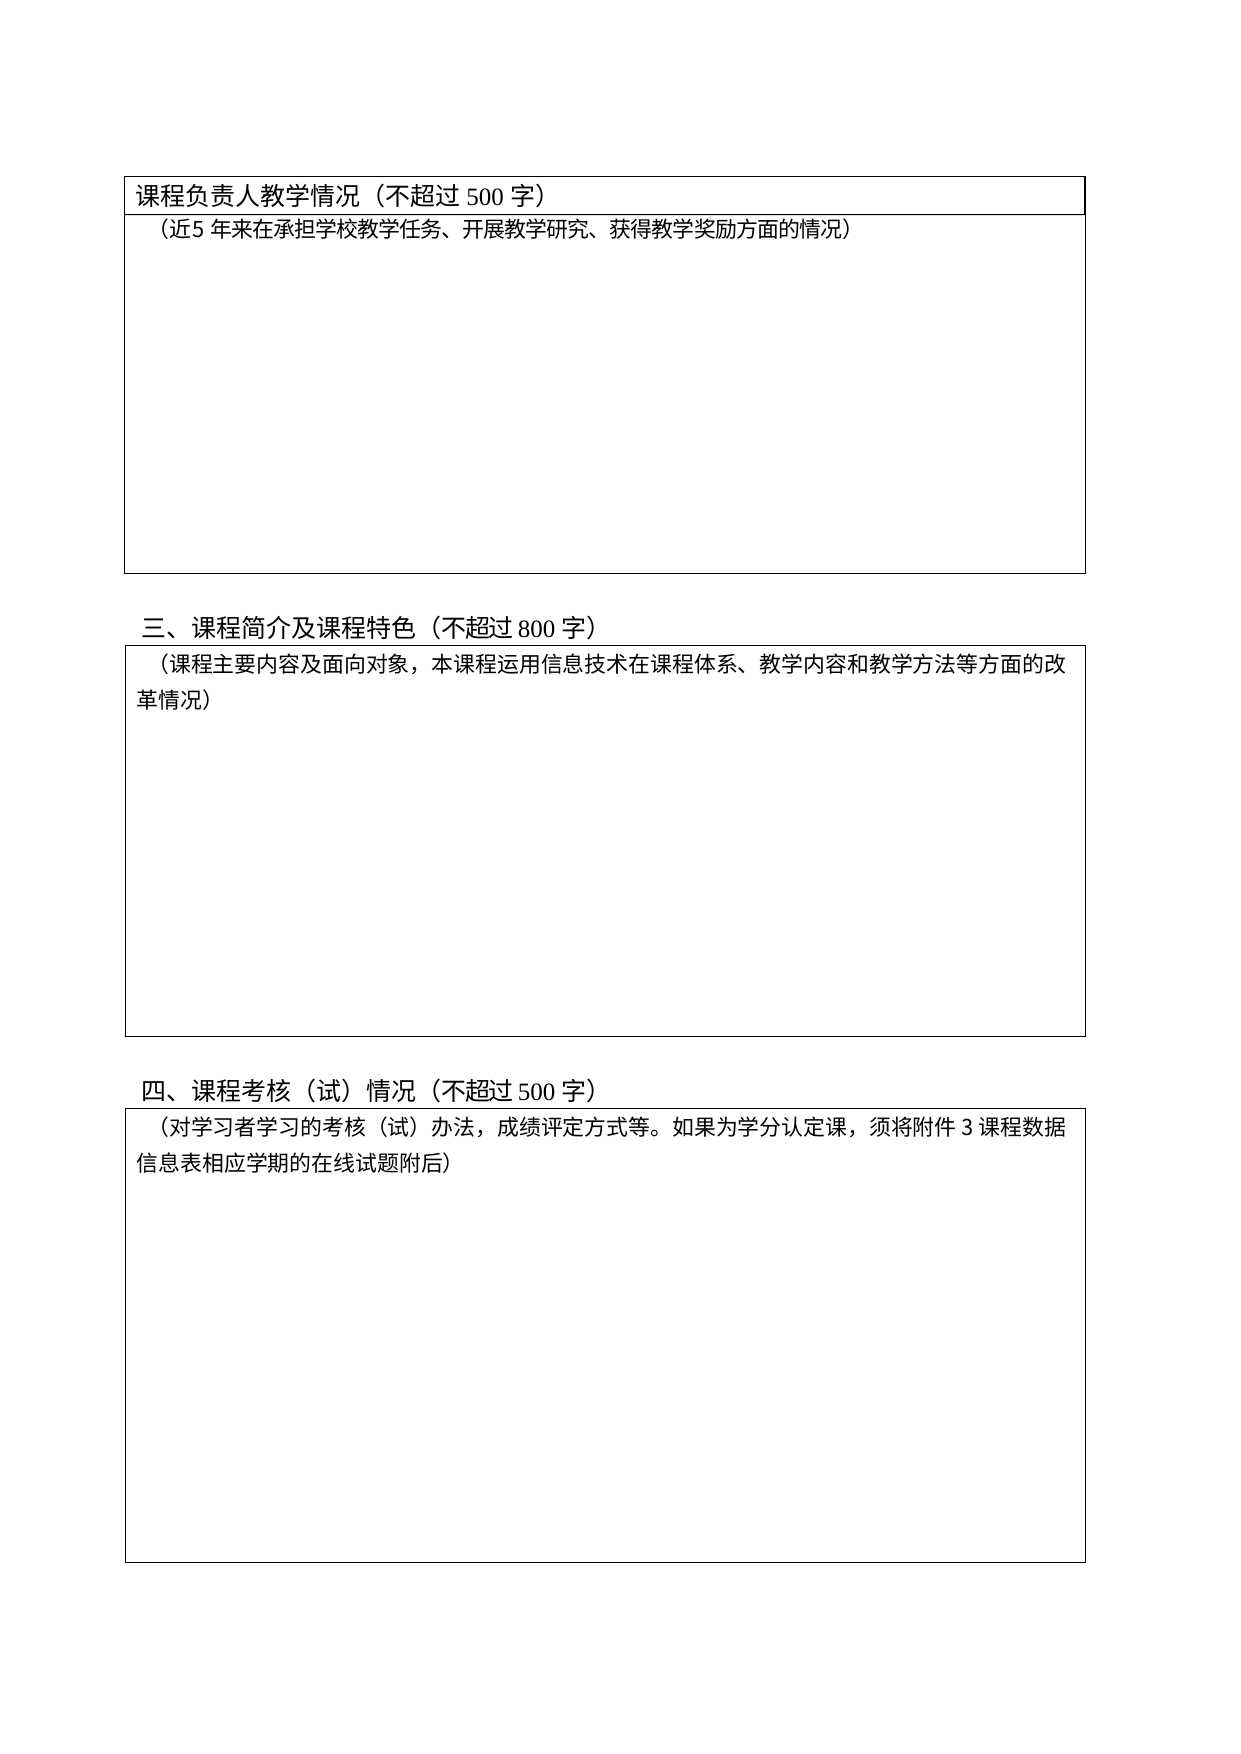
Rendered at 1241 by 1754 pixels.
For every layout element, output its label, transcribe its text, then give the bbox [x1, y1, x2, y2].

text 四、课程考核（试）情况（不超过 500 字） [142, 1071, 1132, 1108]
text 三、课程简介及课程特色（不超过 800 字） [142, 608, 1132, 645]
